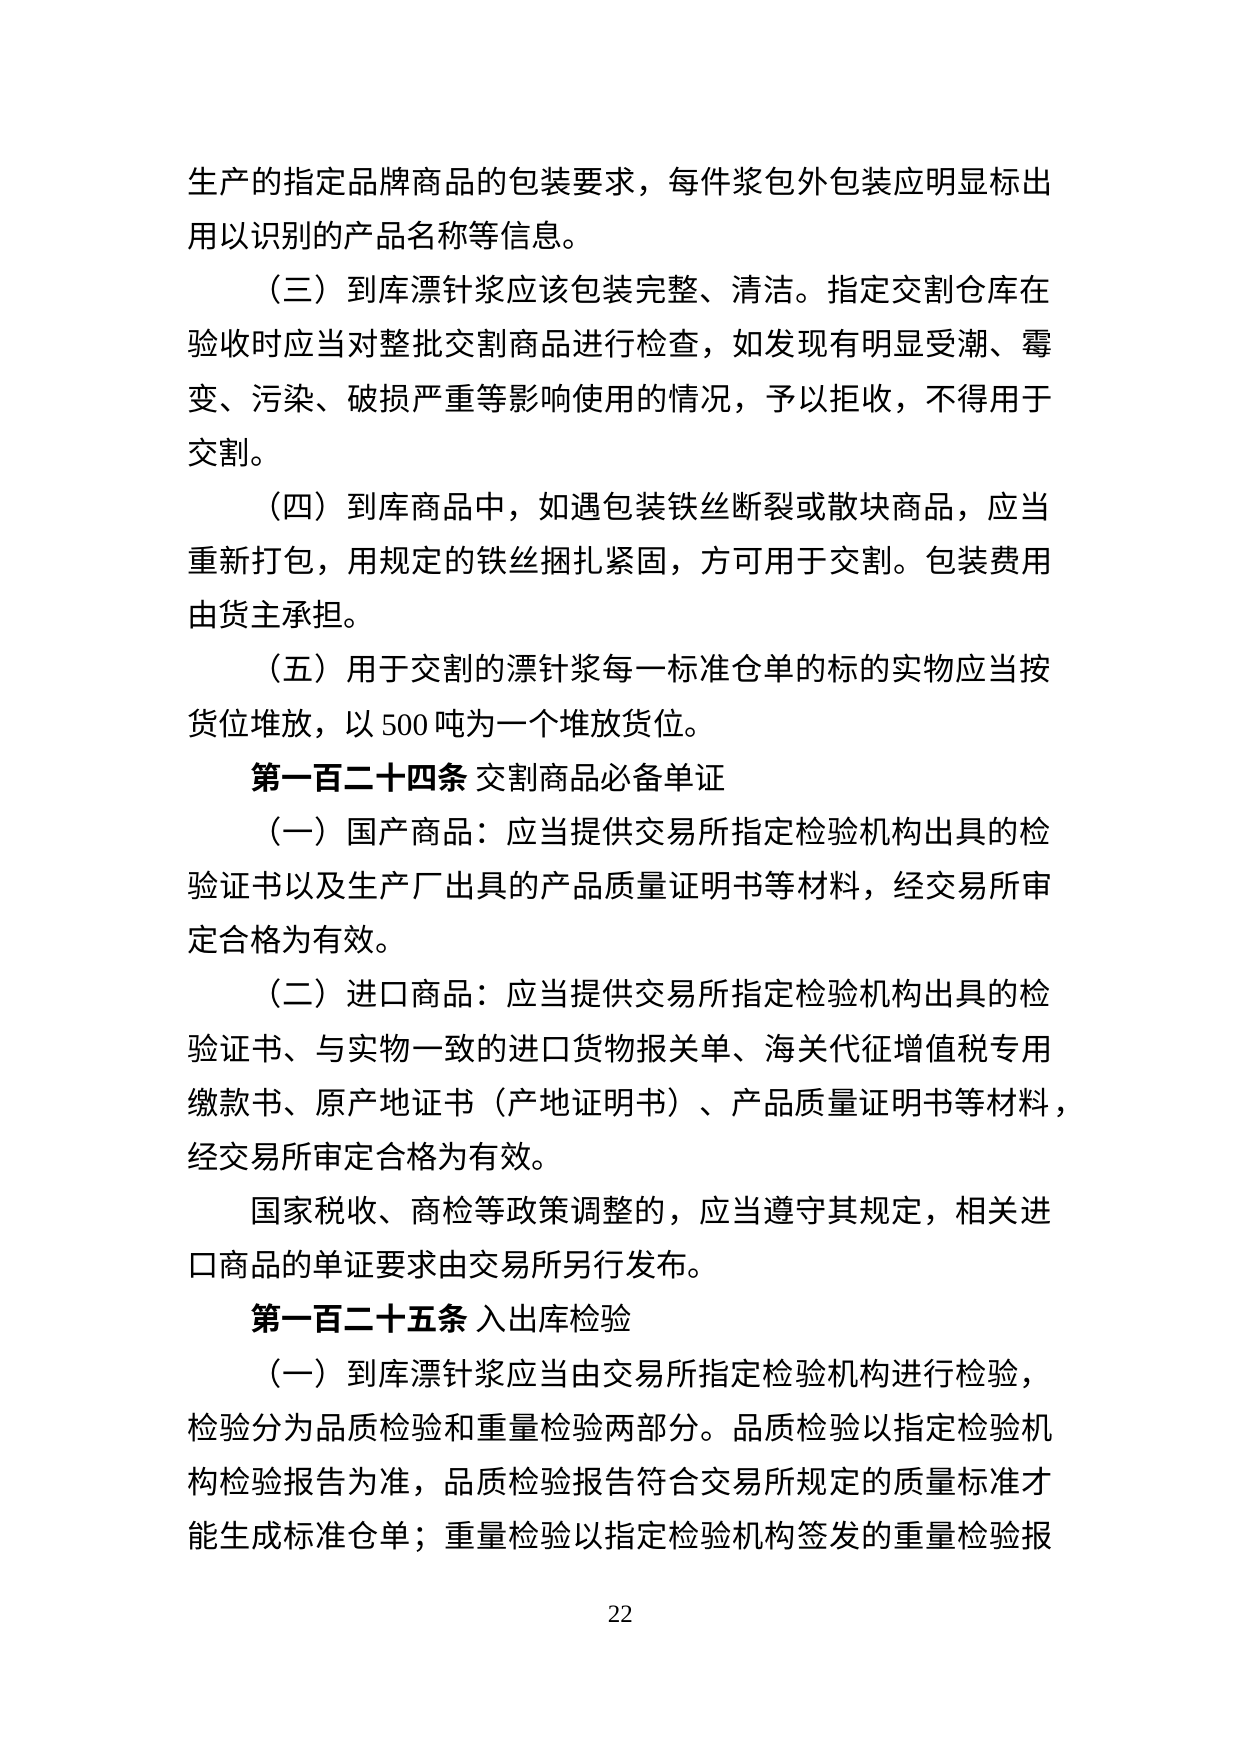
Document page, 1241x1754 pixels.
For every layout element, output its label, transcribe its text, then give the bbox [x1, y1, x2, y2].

text （三）到库漂针浆应该包装完整、清洁。指定交割仓库在验收时应当对整批交割商品进行检查，如发现有明显受潮、霉变、污染、破损严重等影响使用的情况，予以拒收，不得用于交割。 [187, 258, 1053, 475]
text 国家税收、商检等政策调整的，应当遵守其规定，相关进口商品的单证要求由交易所另行发布。 [187, 1179, 1053, 1287]
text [187, 150, 1053, 258]
text （二）进口商品：应当提供交易所指定检验机构出具的检验证书、与实物一致的进口货物报关单、海关代征增值税专用缴款书、原产地证书（产地证明书）、产品质量证明书等材料，经交易所审定合格为有效。 [187, 962, 1053, 1179]
text 第一百二十四条 交割商品必备单证 [187, 746, 1053, 800]
text （四）到库商品中，如遇包装铁丝断裂或散块商品，应当重新打包，用规定的铁丝捆扎紧固，方可用于交割。包装费用由货主承担。 [187, 475, 1053, 637]
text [187, 1342, 1053, 1558]
text （五）用于交割的漂针浆每一标准仓单的标的实物应当按货位堆放，以500吨为一个堆放货位。 [187, 637, 1053, 746]
text 第一百二十五条 入出库检验 [187, 1287, 1053, 1342]
text （一）国产商品：应当提供交易所指定检验机构出具的检验证书以及生产厂出具的产品质量证明书等材料，经交易所审定合格为有效。 [187, 800, 1053, 962]
